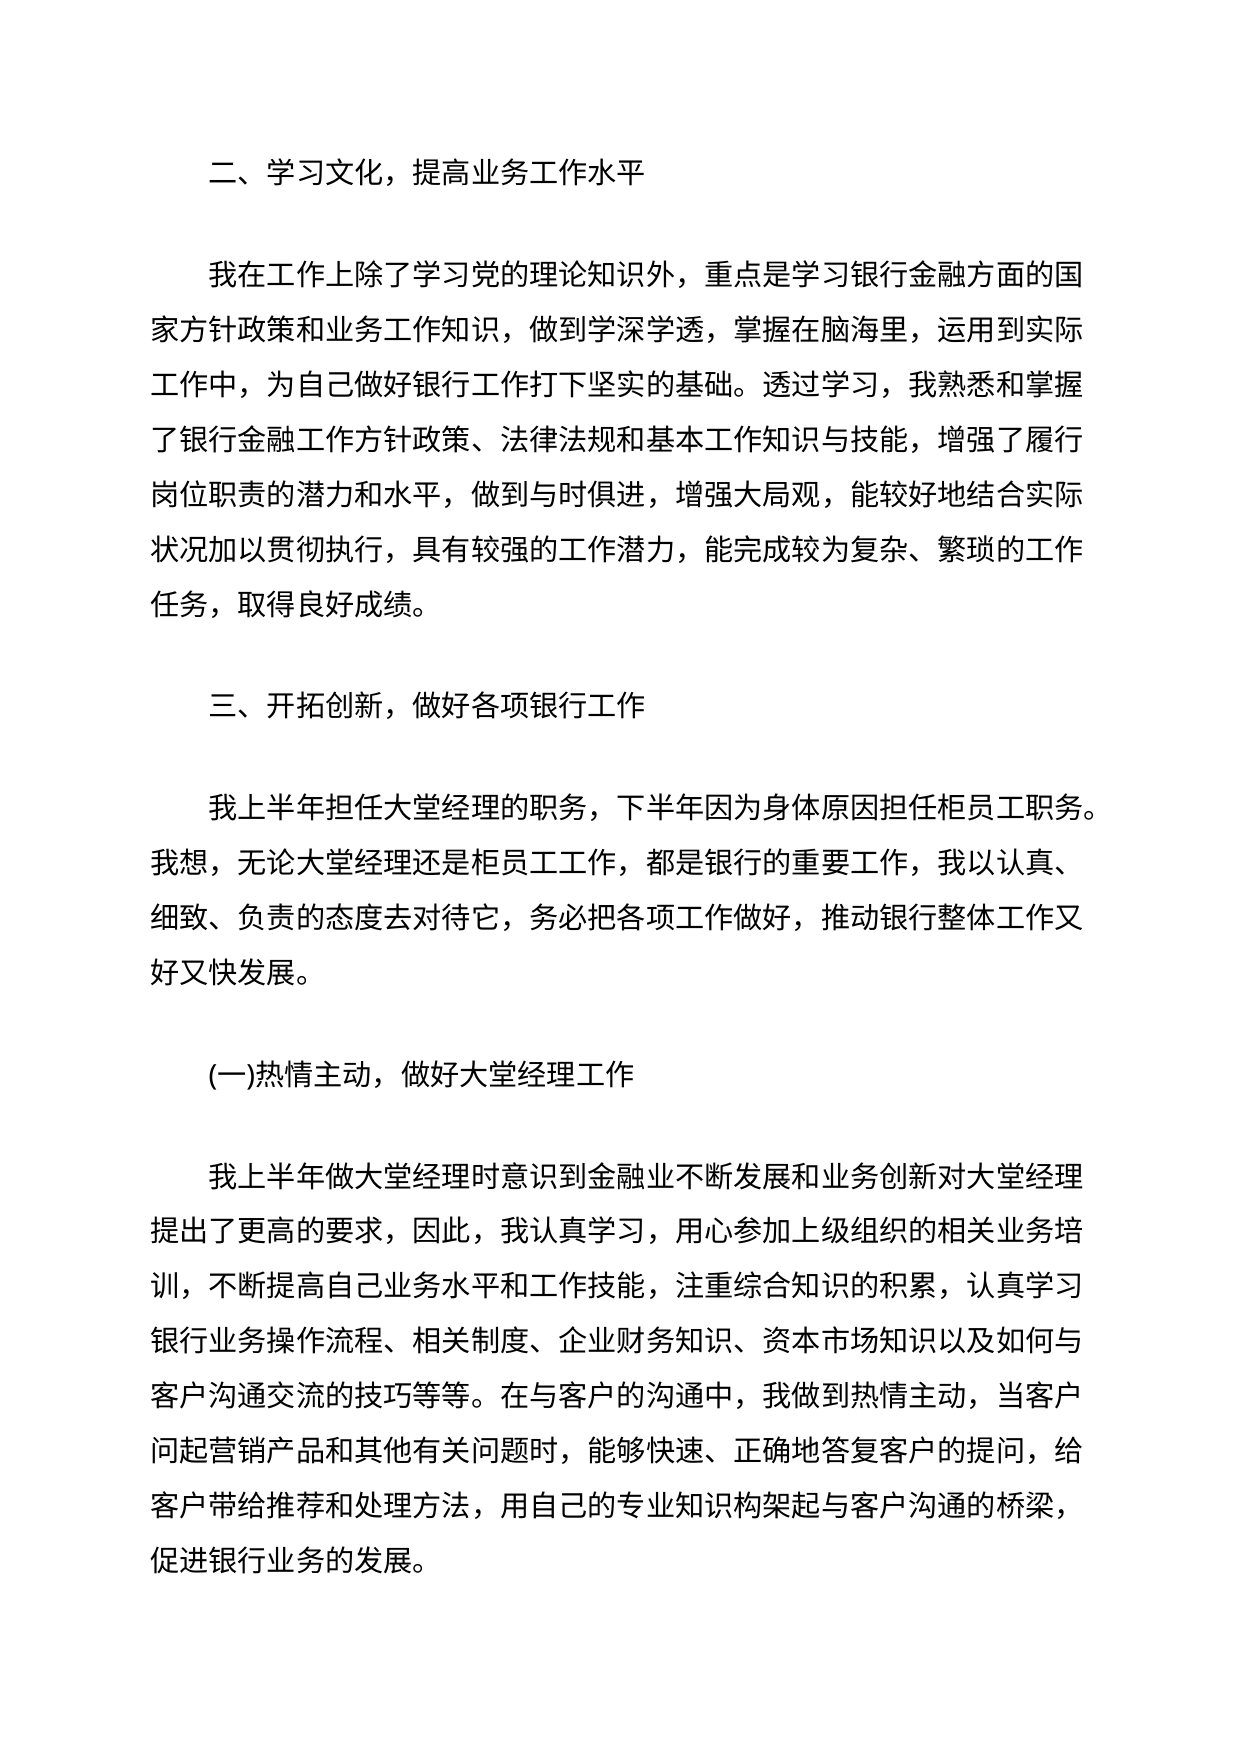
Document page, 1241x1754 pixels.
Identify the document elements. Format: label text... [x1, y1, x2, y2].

text (一)热情主动，做好大堂经理工作 [150, 1051, 1090, 1093]
text 三、开拓创新，做好各项银行工作 [150, 683, 1090, 725]
text 二、学习文化，提高业务工作水平 [150, 150, 1090, 192]
text 我上半年做大堂经理时意识到金融业不断发展和业务创新对大堂经理提出了更高的要求，因此，我认真学习，用心参加上级组织的相关业务培训，不断提高自己业务水平和工作技能，注重综合知识的积累，认真学习银行业务操作流程、相关制度、企业财务知识、资本市场知识以及如何与客户沟通交流的技巧等等。在与客户的沟通中，我做到热情主动，当客户问起营销产品和其他有关问题时，能够快速、正确地答复客户的提问，给客户带给推荐和处理方法，用自己的专业知识构架起与客户沟通的桥梁，促进银行业务的发展。 [150, 1153, 1090, 1580]
text 我在工作上除了学习党的理论知识外，重点是学习银行金融方面的国家方针政策和业务工作知识，做到学深学透，掌握在脑海里，运用到实际工作中，为自己做好银行工作打下坚实的基础。透过学习，我熟悉和掌握了银行金融工作方针政策、法律法规和基本工作知识与技能，增强了履行岗位职责的潜力和水平，做到与时俱进，增强大局观，能较好地结合实际状况加以贯彻执行，具有较强的工作潜力，能完成较为复杂、繁琐的工作任务，取得良好成绩。 [150, 252, 1090, 623]
text 我上半年担任大堂经理的职务，下半年因为身体原因担任柜员工职务。我想，无论大堂经理还是柜员工工作，都是银行的重要工作，我以认真、细致、负责的态度去对待它，务必把各项工作做好，推动银行整体工作又好又快发展。 [150, 785, 1090, 992]
